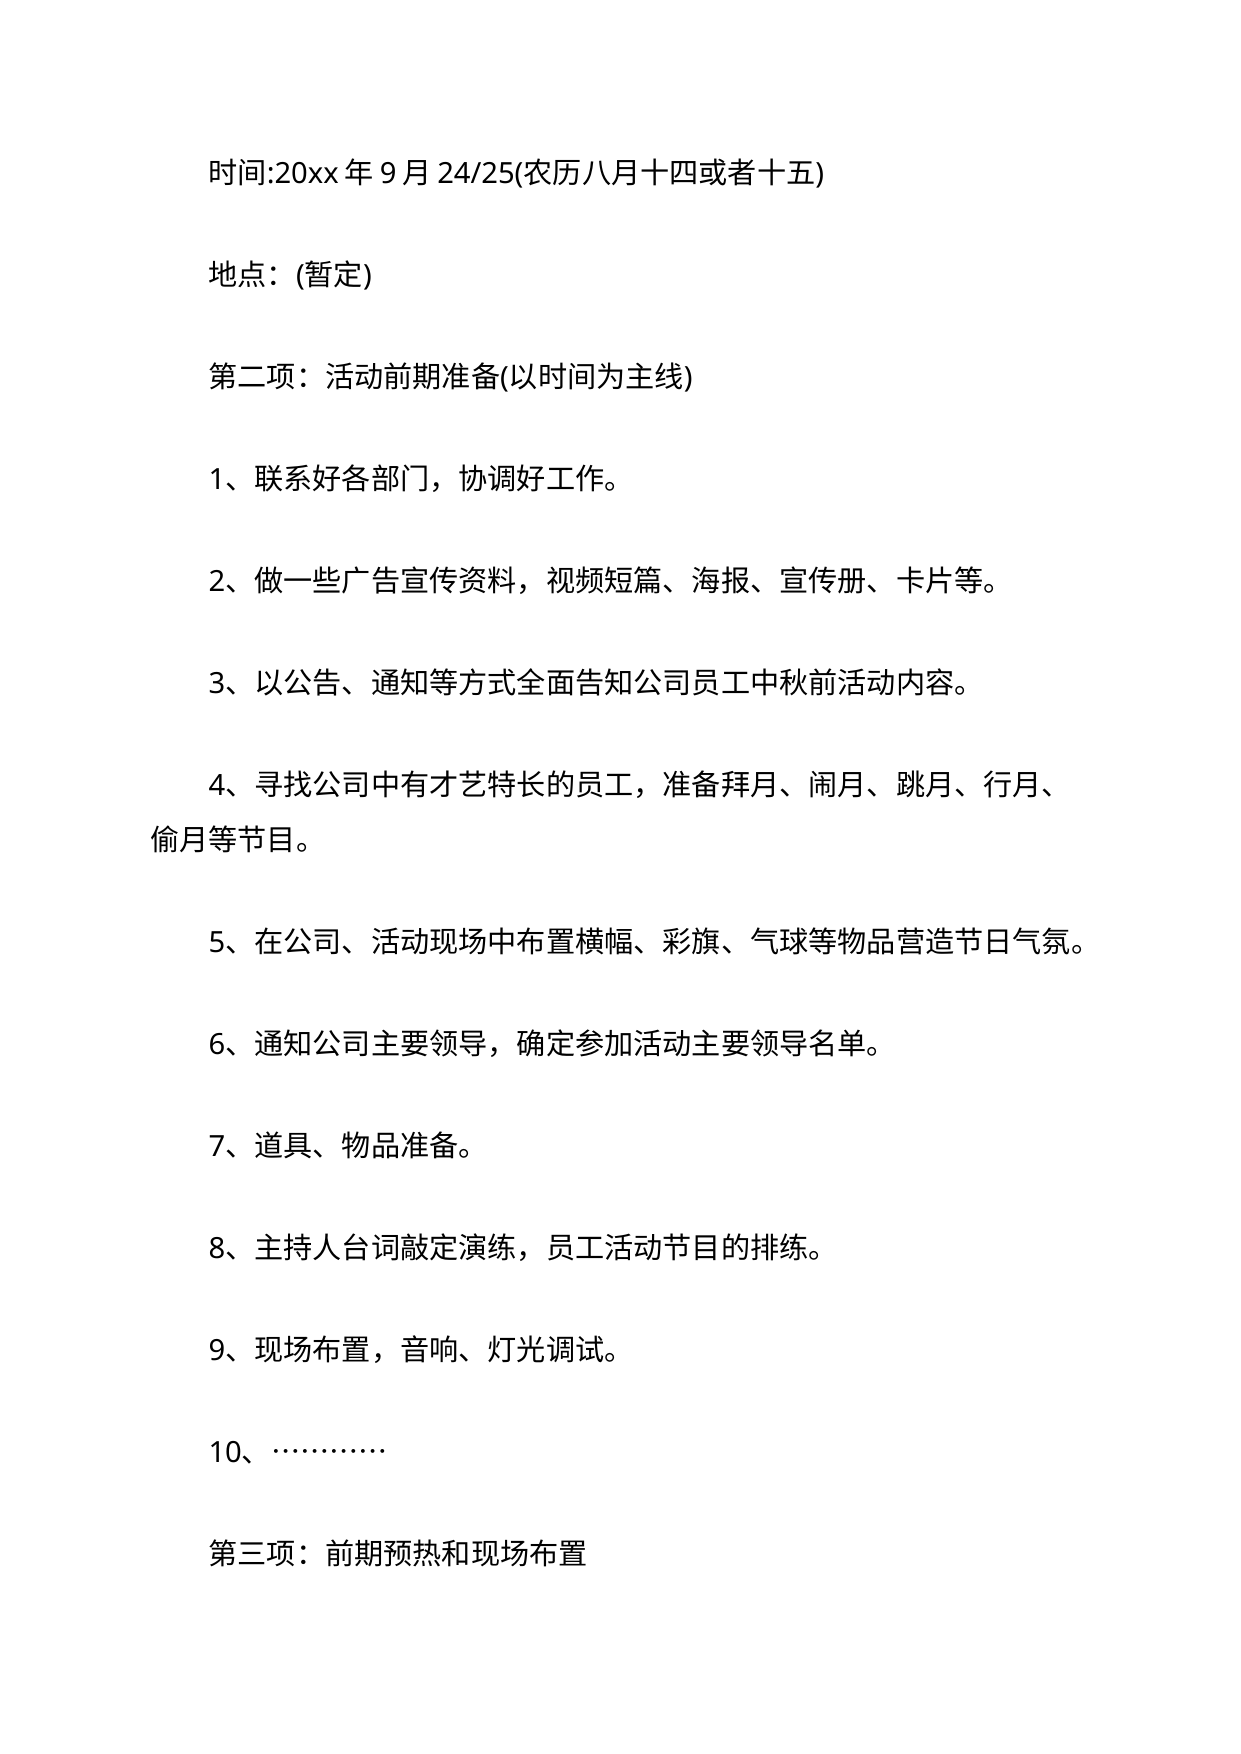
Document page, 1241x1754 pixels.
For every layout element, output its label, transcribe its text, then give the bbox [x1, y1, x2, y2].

text 1、联系好各部门，协调好工作。 [150, 456, 1090, 498]
text 3、以公告、通知等方式全面告知公司员工中秋前活动内容。 [150, 660, 1090, 702]
text 地点：(暂定) [150, 252, 1090, 294]
text 第三项：前期预热和现场布置 [150, 1531, 1090, 1573]
text 2、做一些广告宣传资料，视频短篇、海报、宣传册、卡片等。 [150, 558, 1090, 600]
text 时间:20xx年9月24/25(农历八月十四或者十五) [150, 150, 1090, 192]
text 8、主持人台词敲定演练，员工活动节目的排练。 [150, 1224, 1090, 1267]
text 7、道具、物品准备。 [150, 1123, 1090, 1165]
text 5、在公司、活动现场中布置横幅、彩旗、气球等物品营造节日气氛。 [150, 919, 1090, 961]
text 4、寻找公司中有才艺特长的员工，准备拜月、闹月、跳月、行月、偷月等节目。 [150, 762, 1090, 859]
text 第二项：活动前期准备(以时间为主线) [150, 354, 1090, 396]
text 6、通知公司主要领导，确定参加活动主要领导名单。 [150, 1021, 1090, 1063]
text 9、现场布置，音响、灯光调试。 [150, 1327, 1090, 1369]
text 10、………… [150, 1428, 1090, 1471]
